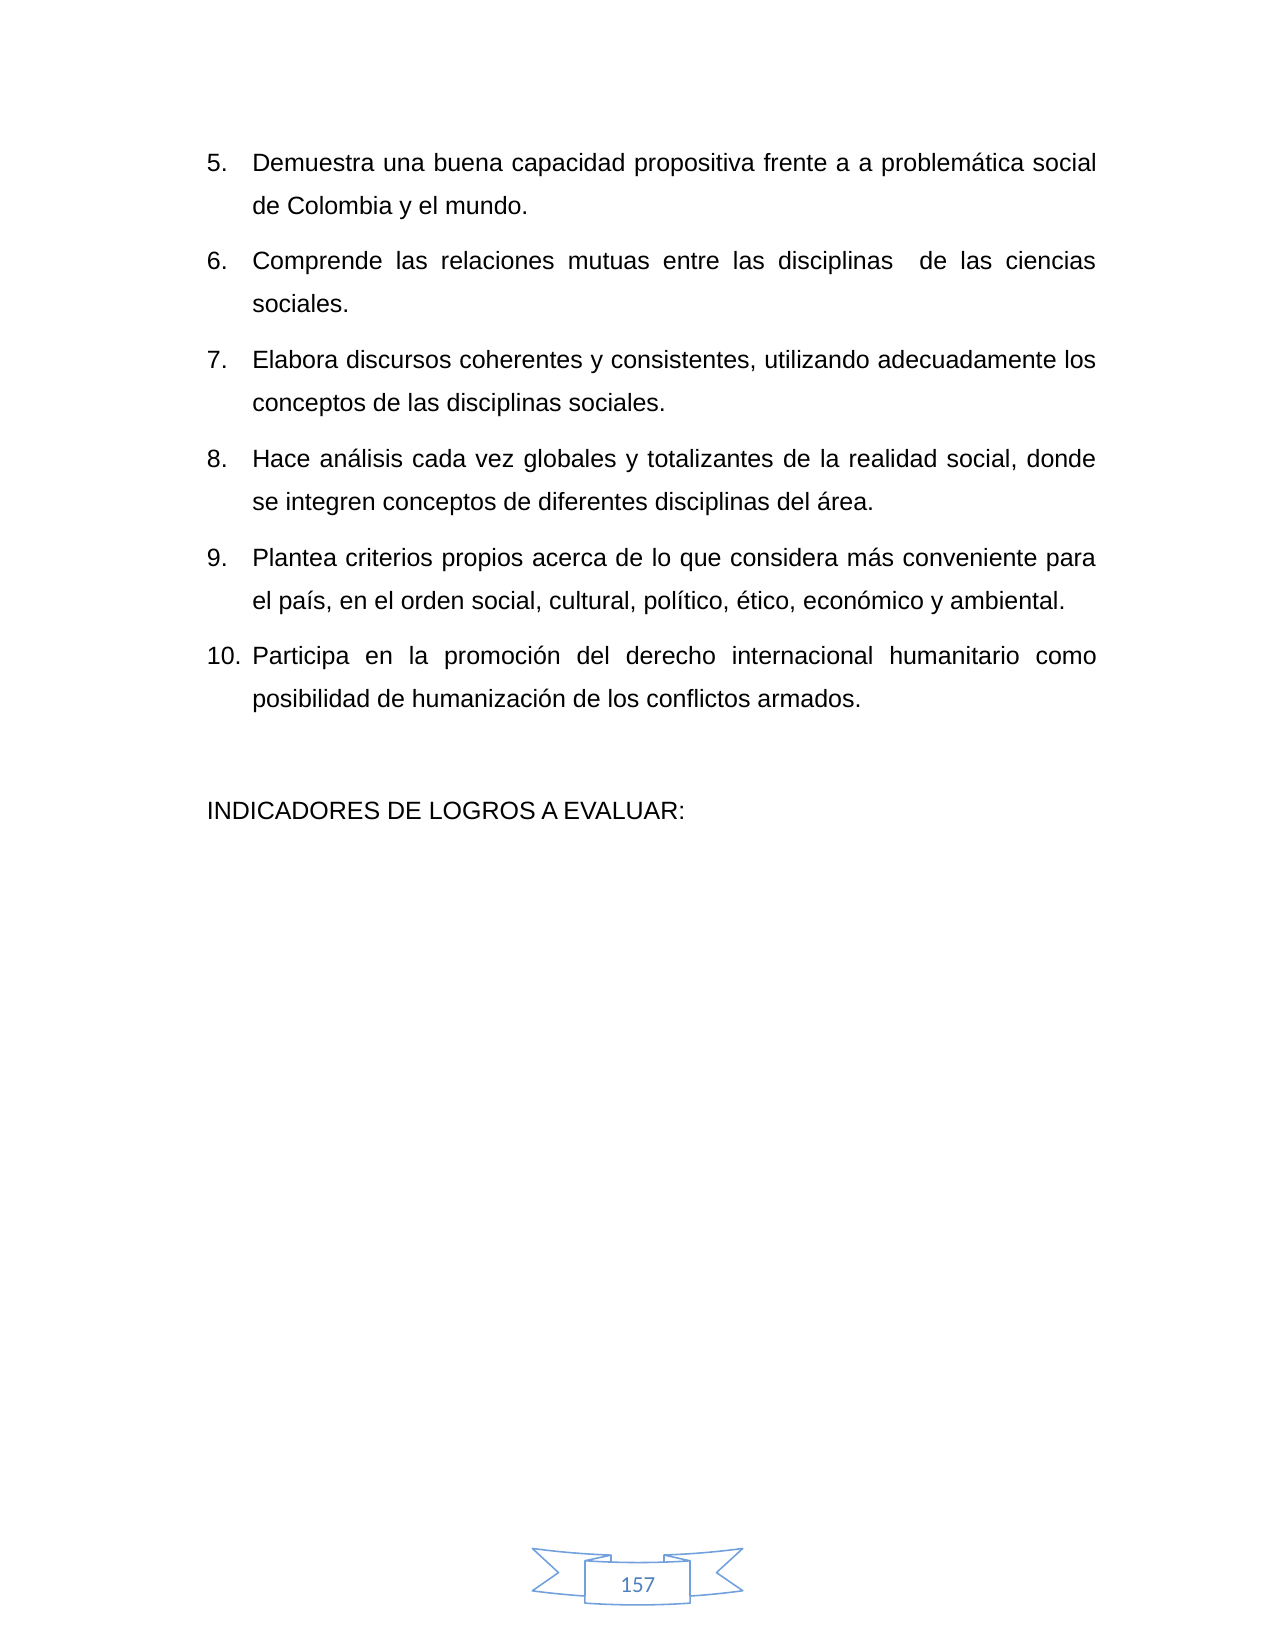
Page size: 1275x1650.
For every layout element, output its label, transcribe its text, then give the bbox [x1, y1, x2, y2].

list Demuestra una buena capacidad propositiva frente a a problemática social de Colombia y el mundo. [207, 148, 1098, 219]
list Hace análisis cada vez globales y totalizantes de la realidad social, donde se integren conceptos de diferentes disciplinas del área. [207, 444, 1098, 516]
list Plantea criterios propios acerca de lo que considera más conveniente para el país, en el orden social, cultural, político, ético, económico y ambiental. [207, 543, 1098, 614]
text INDICADORES DE LOGROS A EVALUAR: [207, 796, 1098, 824]
list Elabora discursos coherentes y consistentes, utilizando adecuadamente los conceptos de las disciplinas sociales. [207, 345, 1098, 417]
list Comprende las relaciones mutuas entre las disciplinas de las ciencias sociales. [207, 246, 1098, 318]
list Participa en la promoción del derecho internacional humanitario como posibilidad de humanización de los conflictos armados. [207, 641, 1098, 713]
